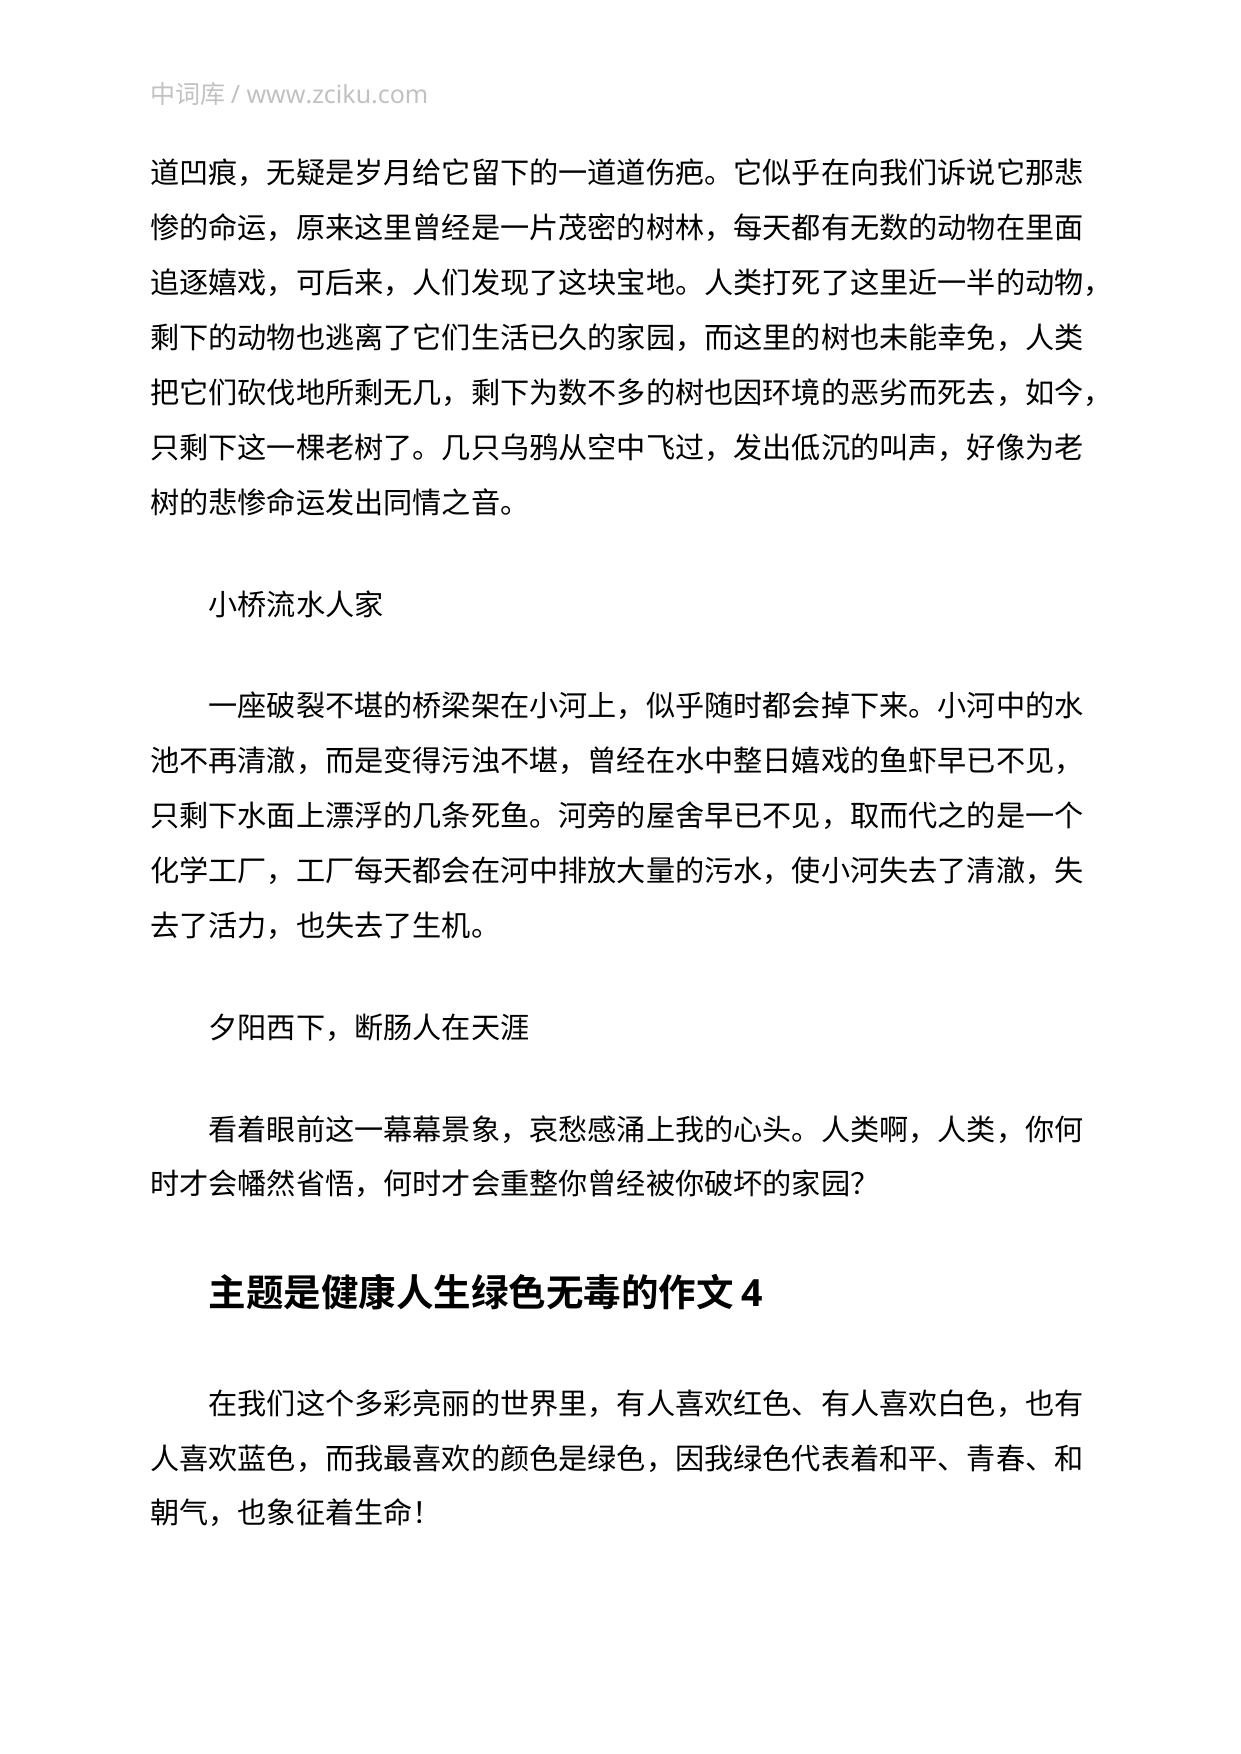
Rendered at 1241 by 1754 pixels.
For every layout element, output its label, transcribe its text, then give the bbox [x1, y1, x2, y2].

text 一座破裂不堪的桥梁架在小河上，似乎随时都会掉下来。小河中的水池不再清澈，而是变得污浊不堪，曾经在水中整日嬉戏的鱼虾早已不见，只剩下水面上漂浮的几条死鱼。河旁的屋舍早已不见，取而代之的是一个化学工厂，工厂每天都会在河中排放大量的污水，使小河失去了清澈，失去了活力，也失去了生机。 [150, 683, 1090, 945]
text 看着眼前这一幕幕景象，哀愁感涌上我的心头。人类啊，人类，你何时才会幡然省悟，何时才会重整你曾经被你破坏的家园？ [150, 1106, 1090, 1203]
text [150, 150, 1090, 522]
text 夕阳西下，断肠人在天涯 [150, 1004, 1090, 1047]
text 主题是健康人生绿色无毒的作文4 [150, 1263, 1090, 1317]
text 在我们这个多彩亮丽的世界里，有人喜欢红色、有人喜欢白色，也有人喜欢蓝色，而我最喜欢的颜色是绿色，因我绿色代表着和平、青春、和朝气，也象征着生命！ [150, 1380, 1090, 1532]
text 小桥流水人家 [150, 581, 1090, 623]
